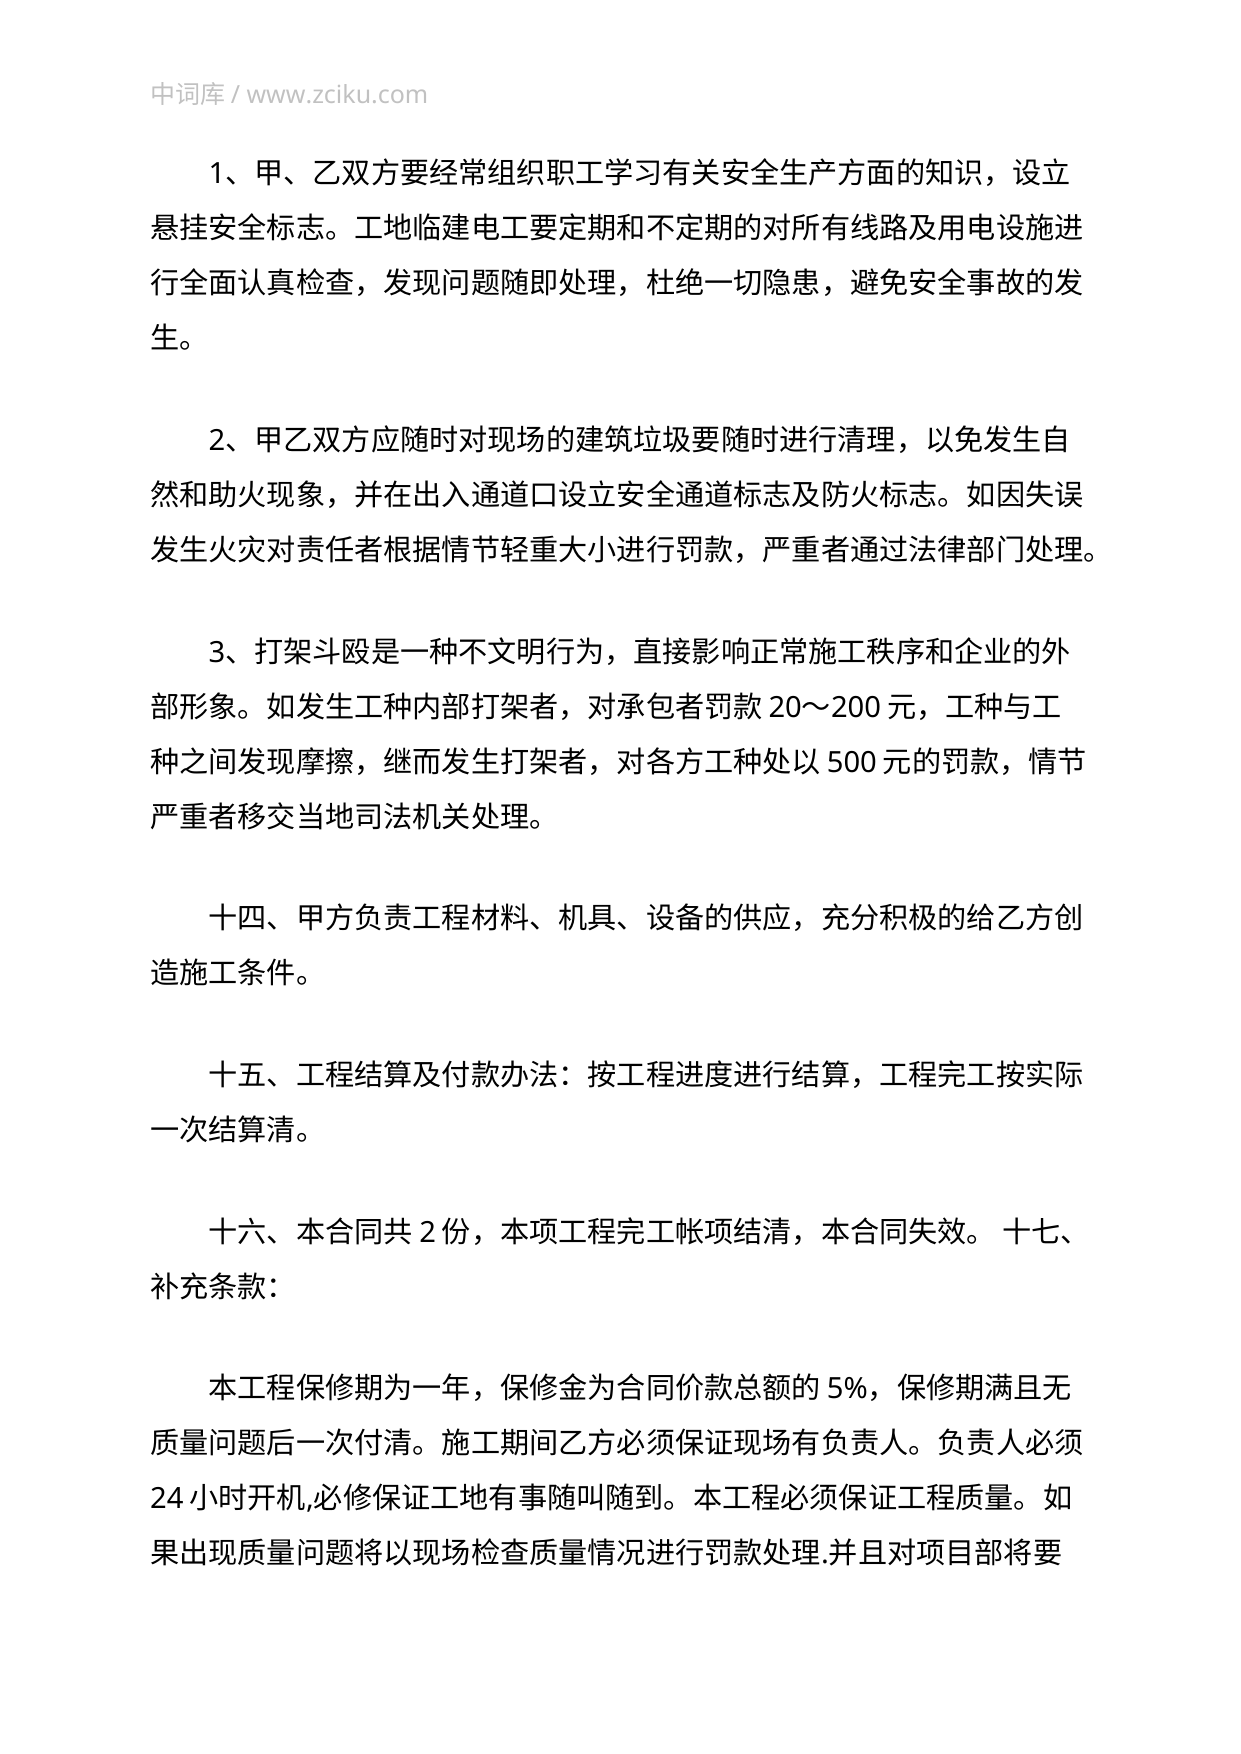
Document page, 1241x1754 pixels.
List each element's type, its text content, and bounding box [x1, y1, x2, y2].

text 十四、甲方负责工程材料、机具、设备的供应，充分积极的给乙方创造施工条件。 [150, 895, 1090, 992]
text 2、甲乙双方应随时对现场的建筑垃圾要随时进行清理，以免发生自然和助火现象，并在出入通道口设立安全通道标志及防火标志。如因失误发生火灾对责任者根据情节轻重大小进行罚款，严重者通过法律部门处理。 [150, 417, 1090, 569]
text 十五、工程结算及付款办法：按工程进度进行结算，工程完工按实际一次结算清。 [150, 1052, 1090, 1149]
text 1、甲、乙双方要经常组织职工学习有关安全生产方面的知识，设立悬挂安全标志。工地临建电工要定期和不定期的对所有线路及用电设施进行全面认真检查，发现问题随即处理，杜绝一切隐患，避免安全事故的发生。 [150, 150, 1090, 357]
text 3、打架斗殴是一种不文明行为，直接影响正常施工秩序和企业的外部形象。如发生工种内部打架者，对承包者罚款20～200元，工种与工种之间发现摩擦，继而发生打架者，对各方工种处以500元的罚款，情节严重者移交当地司法机关处理。 [150, 628, 1090, 836]
text 十六、本合同共 2份，本项工程完工帐项结清，本合同失效。 十七、补充条款： [150, 1208, 1090, 1306]
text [150, 1365, 1090, 1572]
